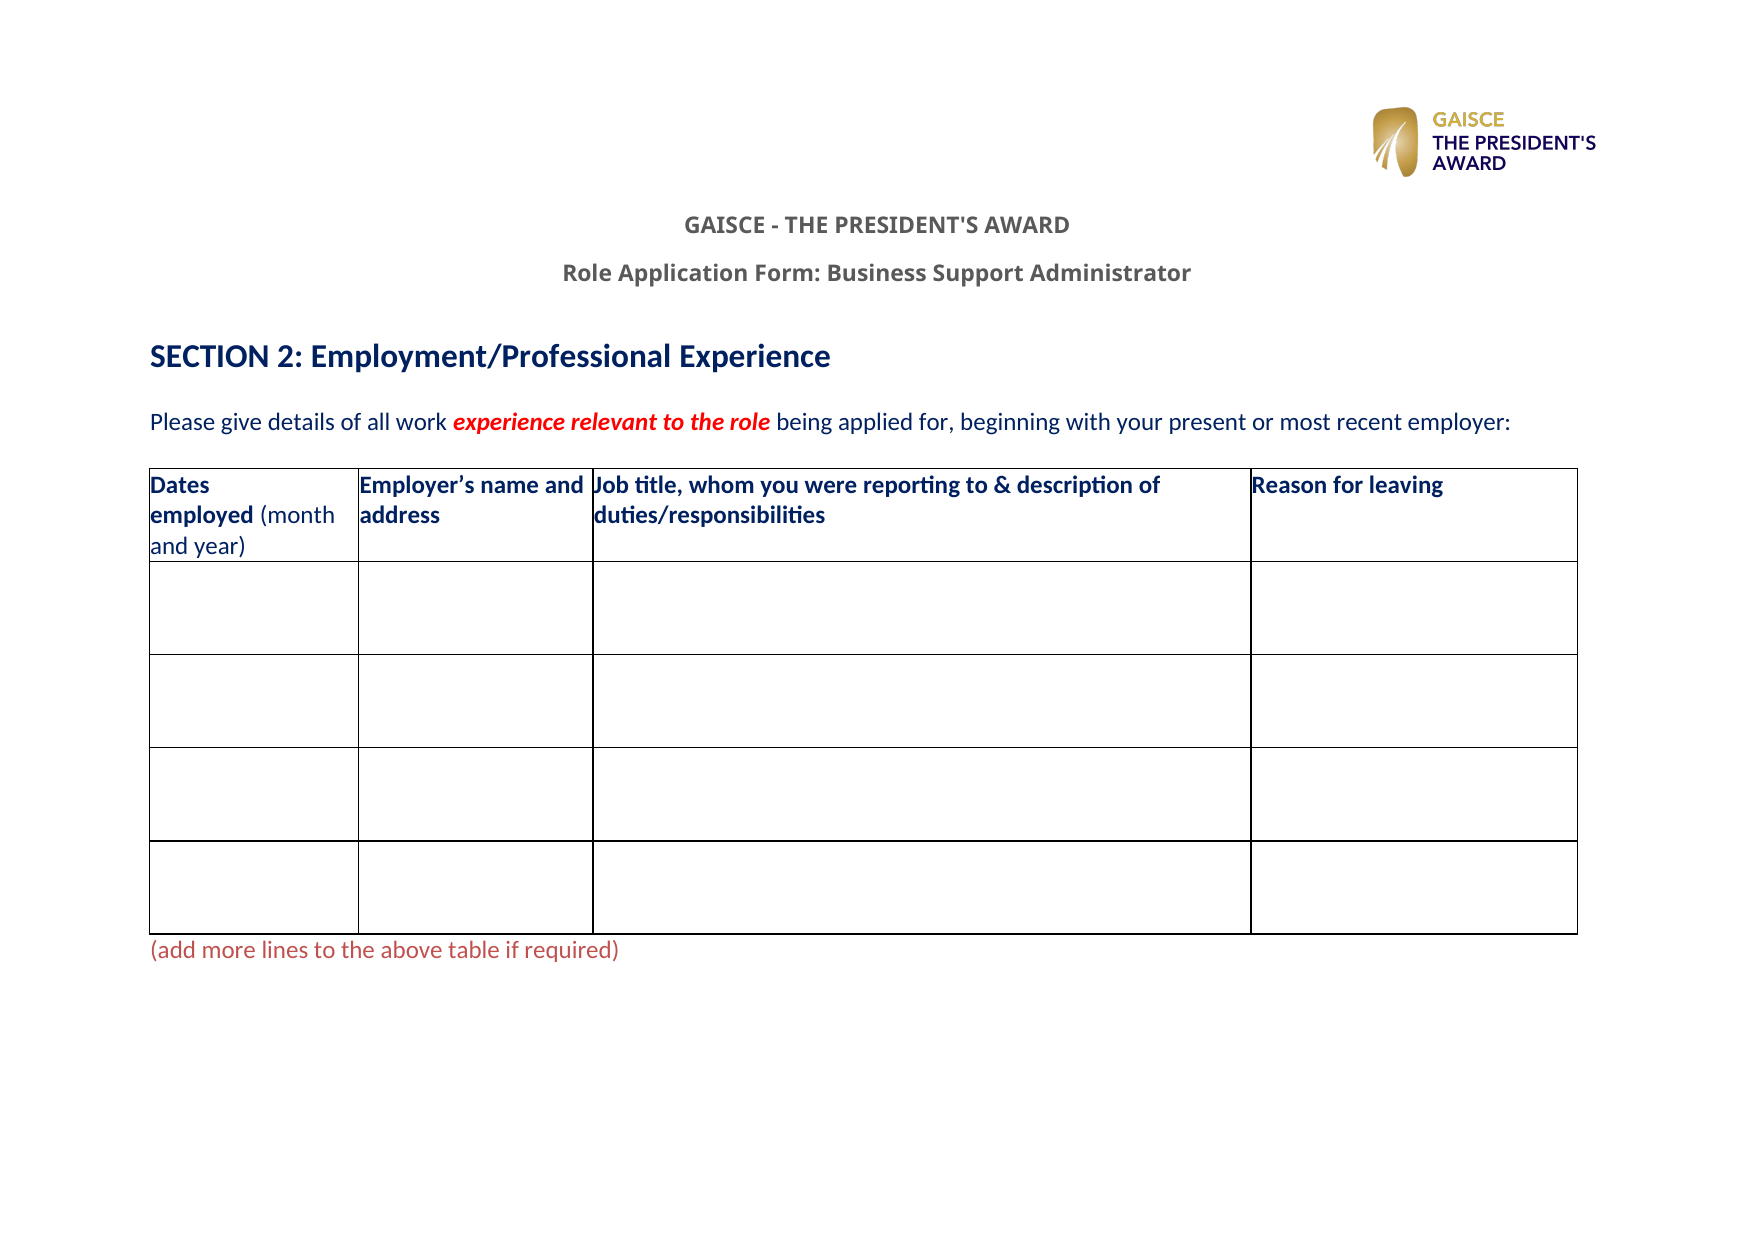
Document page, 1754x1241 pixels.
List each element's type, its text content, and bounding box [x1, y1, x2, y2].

picture [1364, 73, 1604, 209]
table_header Employer’s name and address [359, 469, 592, 561]
text SECTION 2: Employment/Professional Experience [150, 335, 1604, 376]
text Please give details of all work experience relevant to the role being applied for, beginning with your present or most recent employer: [150, 406, 1604, 437]
table_cell [594, 562, 1250, 654]
table_cell [150, 748, 358, 840]
table_cell [594, 842, 1250, 933]
table_cell [150, 842, 358, 933]
table_header Job title, whom you were reporting to & description of duties/responsibilities [594, 469, 1250, 561]
table_cell [1252, 655, 1577, 747]
table_header Dates employed (month and year) [150, 469, 358, 561]
table_cell [1252, 562, 1577, 654]
table_cell [359, 842, 592, 933]
table_cell [359, 562, 592, 654]
table_cell [359, 655, 592, 747]
table_cell [1252, 842, 1577, 933]
table_cell [359, 748, 592, 840]
text (add more lines to the above table if required) [150, 934, 1604, 965]
table_cell [594, 655, 1250, 747]
table_cell [150, 562, 358, 654]
table_cell [150, 655, 358, 747]
table_cell [1252, 748, 1577, 840]
table_cell [594, 748, 1250, 840]
table_header Reason for leaving [1252, 469, 1577, 561]
